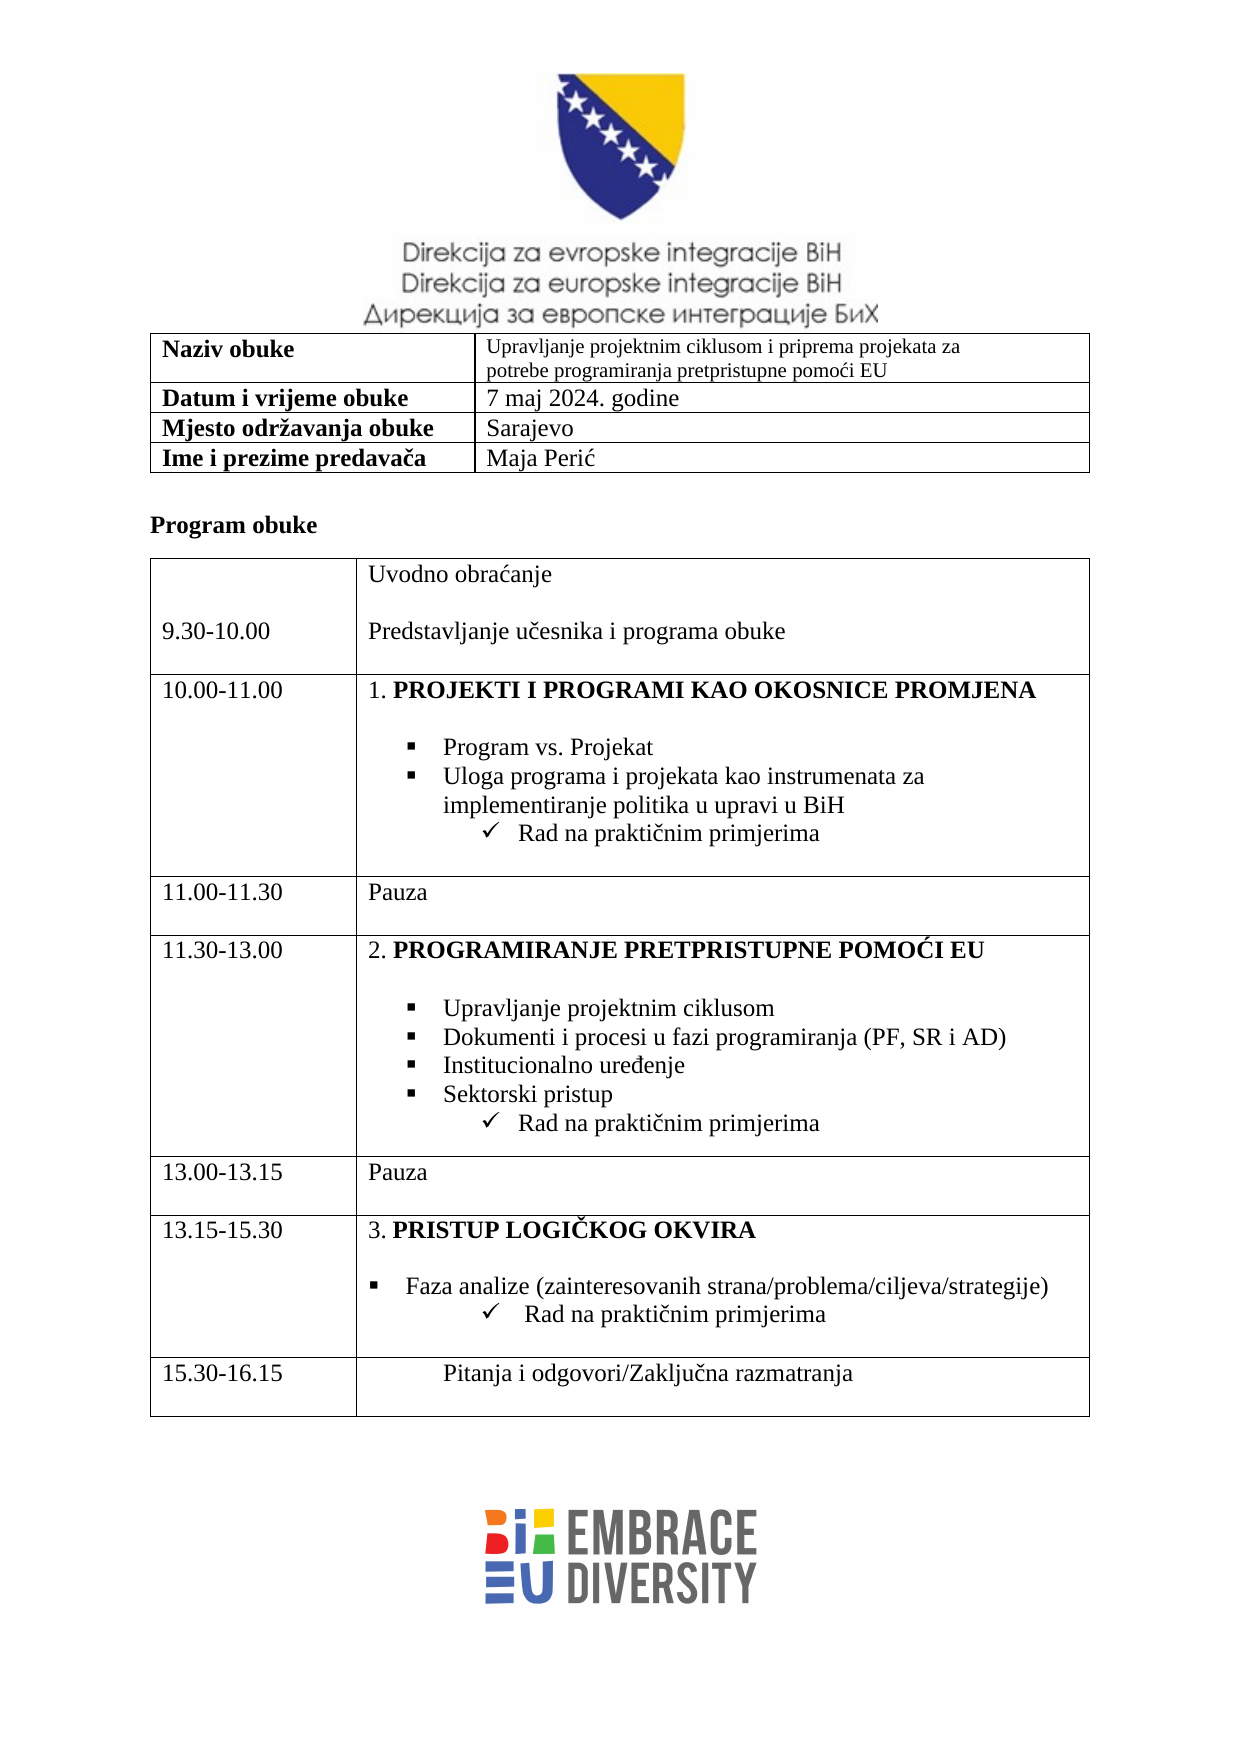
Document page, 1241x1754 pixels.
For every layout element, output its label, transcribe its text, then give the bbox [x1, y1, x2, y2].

table_cell 7 maj 2024. godine [476, 383, 1089, 412]
table_cell 11.30-13.00 [151, 936, 356, 1156]
table_cell 2. PROGRAMIRANJE PRETPRISTUPNE POMOĆI EU Upravljanje projektnim ciklusom Dokumenti i procesi u fazi programiranja (PF, SR i AD) Institucionalno uređenje Sektorski pristup Rad na praktičnim primjerima [357, 936, 1089, 1156]
table_header Upravljanje projektnim ciklusom i priprema projekata za potrebe programiranja pretpristupne pomoći EU [476, 334, 1089, 382]
table_cell 15.30-16.15 [151, 1358, 356, 1416]
table_cell Pauza [357, 1157, 1089, 1214]
table_cell 13.15-15.30 [151, 1216, 356, 1357]
table_cell Mjesto održavanja obuke [151, 413, 474, 442]
table_cell 3. PRISTUP LOGIČKOG OKVIRA Faza analize (zainteresovanih strana/problema/ciljeva/strategije) Rad na praktičnim primjerima [357, 1216, 1089, 1357]
table_cell Pauza [357, 877, 1089, 934]
text Program obuke [150, 510, 1090, 539]
table_header 9.30-10.00 [151, 559, 356, 674]
table_cell Pitanja i odgovori/Zaključna razmatranja [357, 1358, 1089, 1416]
table_cell Ime i prezime predavača [151, 443, 474, 472]
table_cell 10.00-11.00 [151, 675, 356, 876]
table_header Naziv obuke [151, 334, 474, 382]
table_cell Maja Perić [476, 443, 1089, 472]
table_cell Datum i vrijeme obuke [151, 383, 474, 412]
table_header Uvodno obraćanje Predstavljanje učesnika i programa obuke [357, 559, 1089, 674]
picture [362, 73, 878, 333]
table_cell 11.00-11.30 [151, 877, 356, 934]
table_cell Sarajevo [476, 413, 1089, 442]
table_cell 1. PROJEKTI I PROGRAMI KAO OKOSNICE PROMJENA Program vs. Projekat Uloga programa i projekata kao instrumenata za implementiranje politika u upravi u BiH Rad na praktičnim primjerima [357, 675, 1089, 876]
table_cell 13.00-13.15 [151, 1157, 356, 1214]
picture [449, 1439, 791, 1681]
